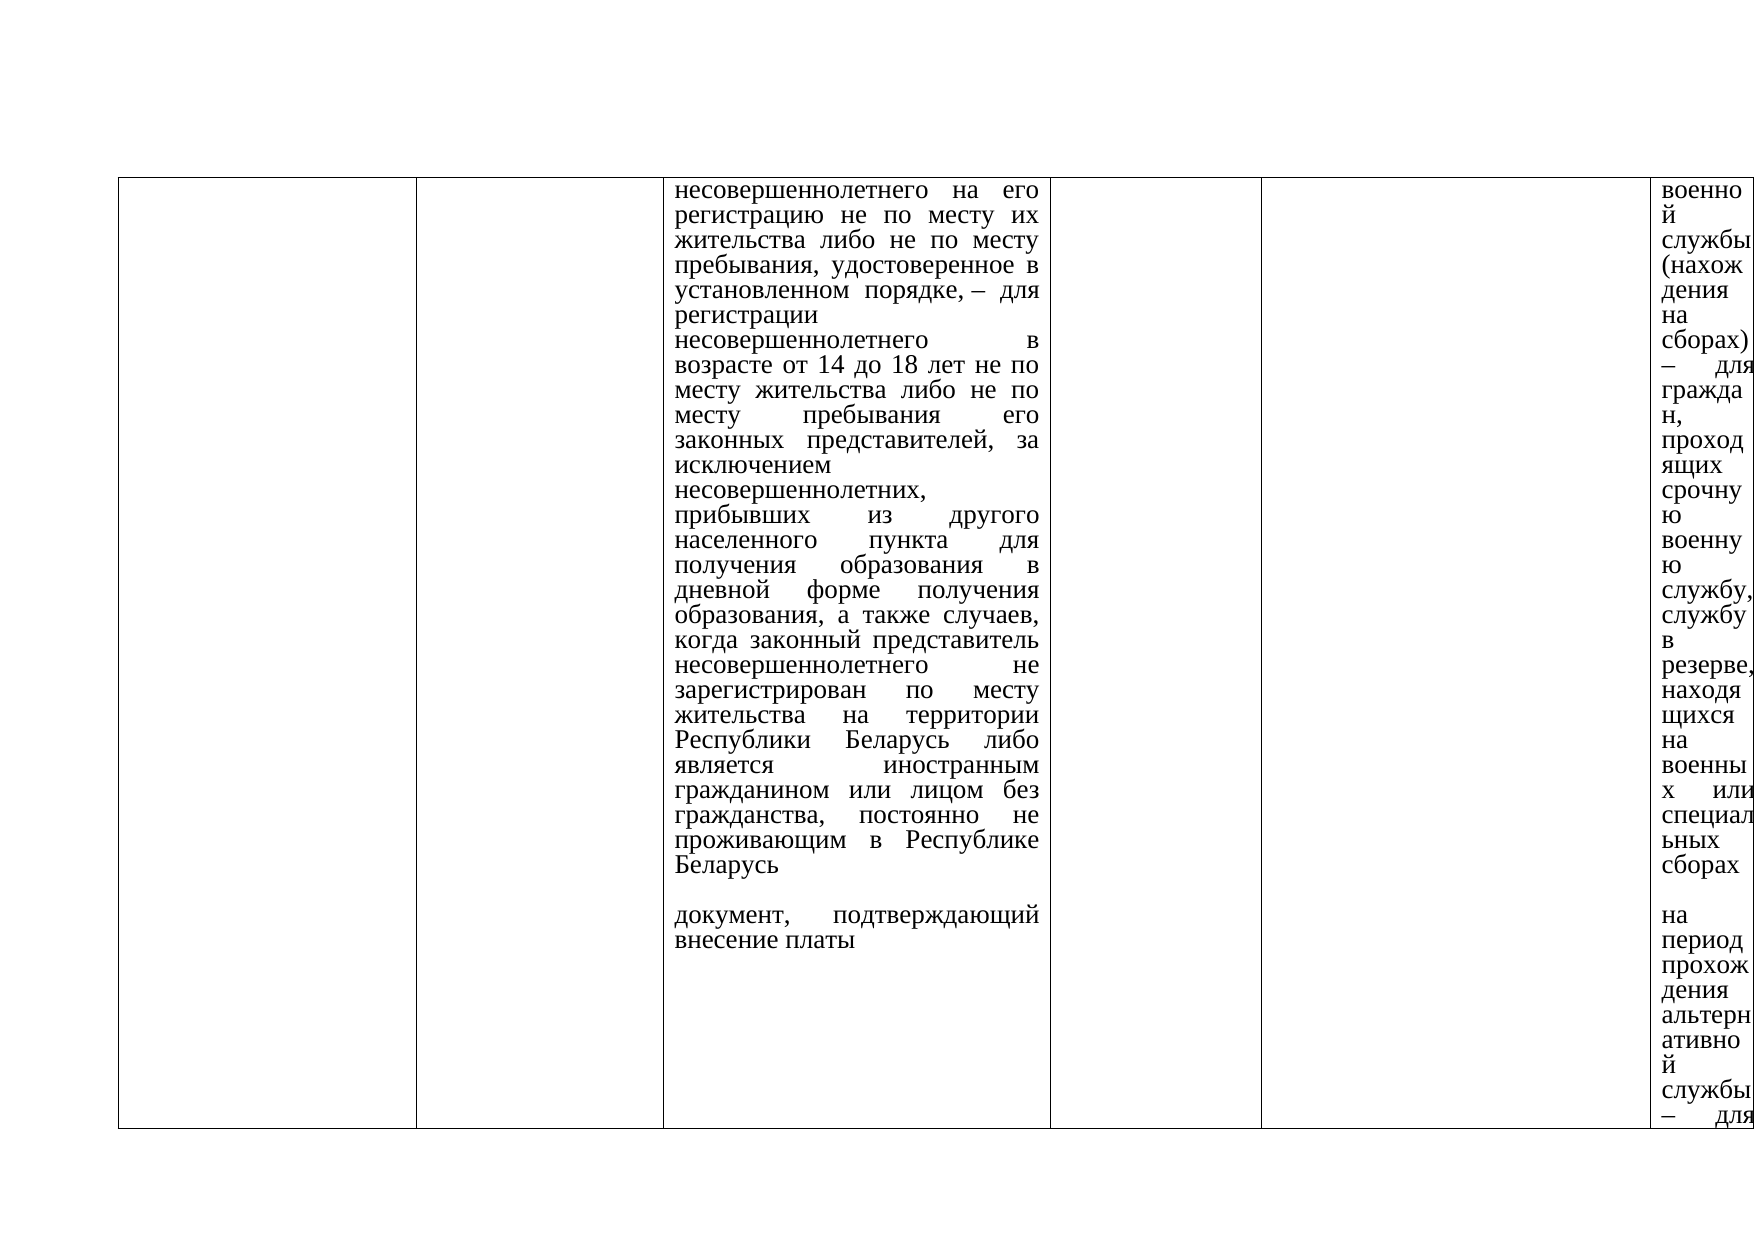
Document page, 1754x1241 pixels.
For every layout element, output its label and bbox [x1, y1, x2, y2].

table_cell [1051, 178, 1261, 1128]
table_cell [664, 178, 1050, 1128]
table_cell [417, 178, 663, 1128]
table_cell [119, 178, 416, 1128]
table_cell [1651, 178, 1753, 1128]
table_cell [1262, 178, 1650, 1128]
